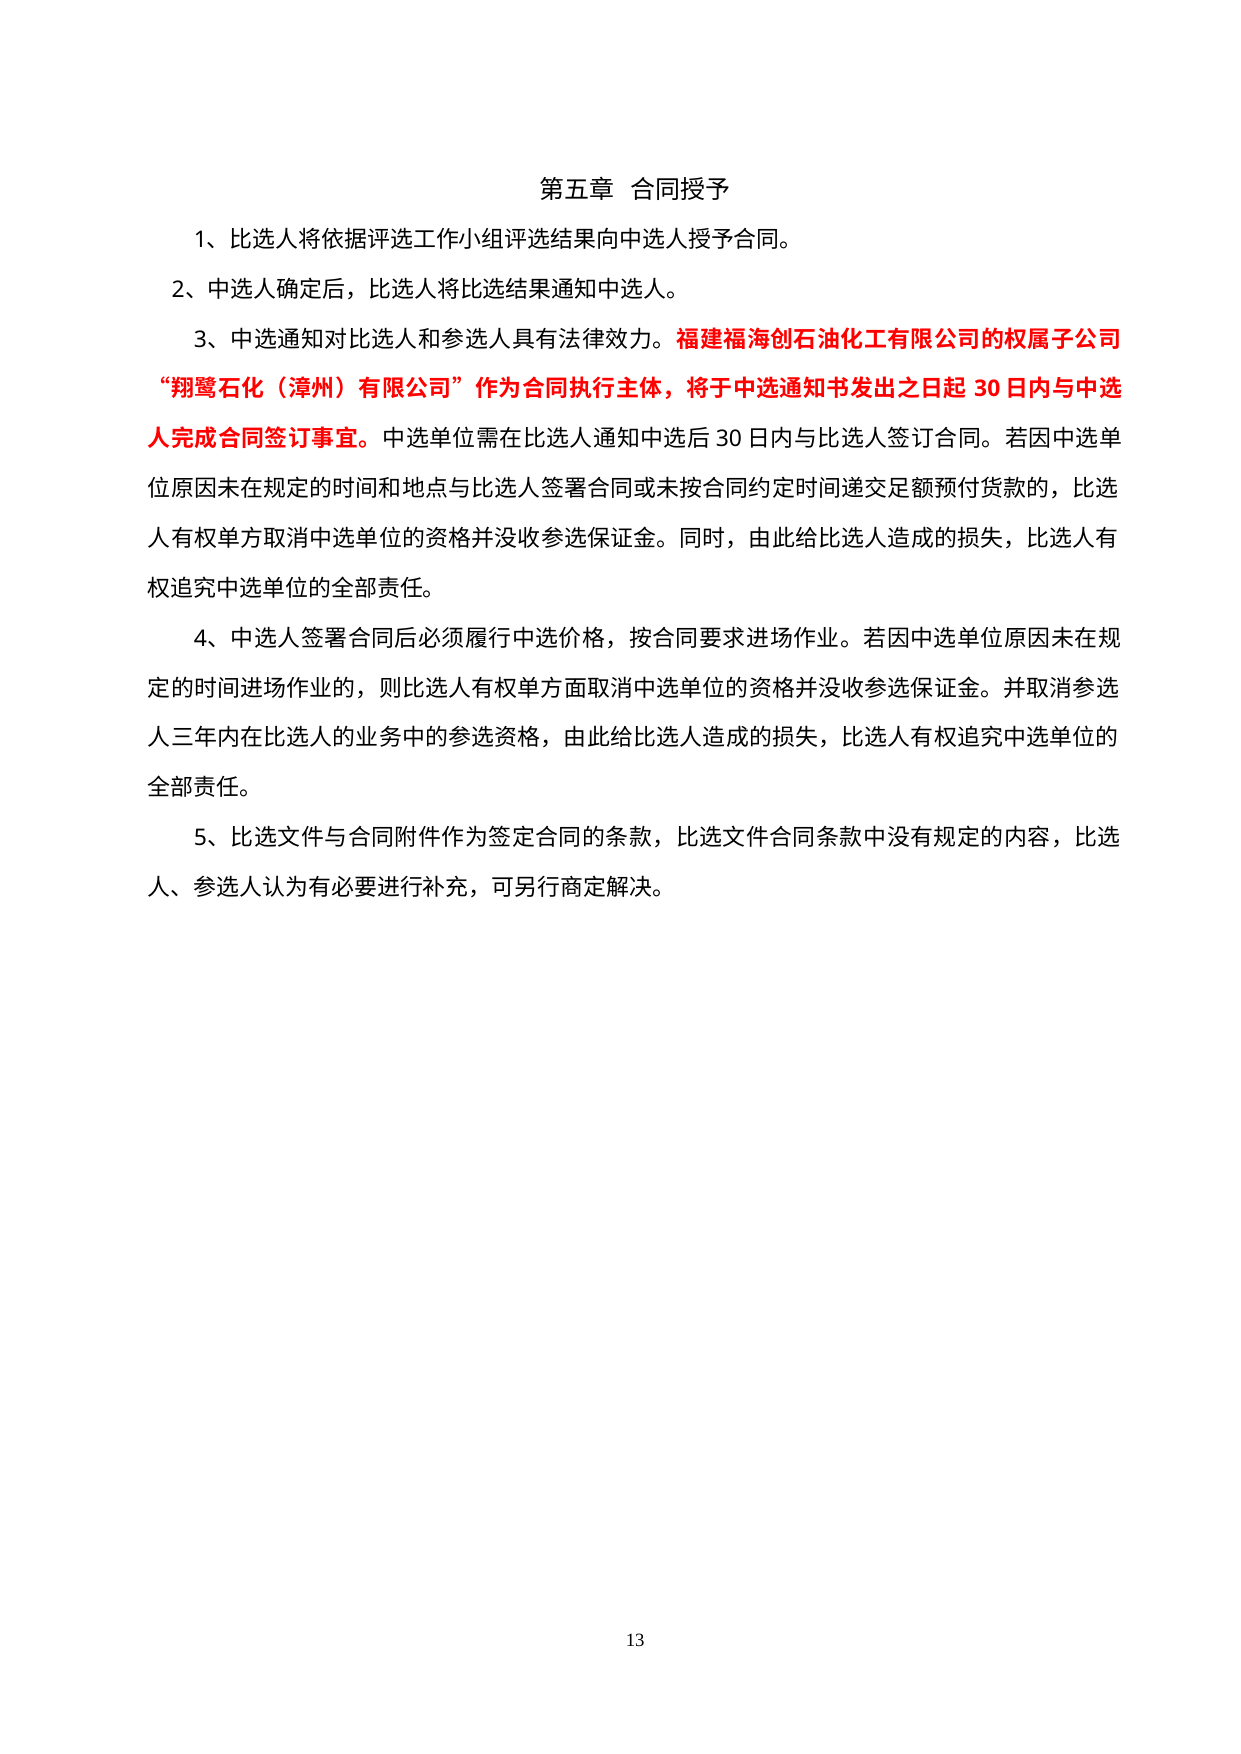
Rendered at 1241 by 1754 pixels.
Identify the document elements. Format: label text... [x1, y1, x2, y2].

text 2、中选人确定后，比选人将比选结果通知中选人。 [148, 270, 1122, 304]
text 4、中选人签署合同后必须履行中选价格，按合同要求进场作业。若因中选单位原因未在规定的时间进场作业的，则比选人有权单方面取消中选单位的资格并没收参选保证金。并取消参选人三年内在比选人的业务中的参选资格，由此给比选人造成的损失，比选人有权追究中选单位的全部责任。 [148, 619, 1122, 802]
text 3、中选通知对比选人和参选人具有法律效力。福建福海创石油化工有限公司的权属子公司“翔鹭石化（漳州）有限公司”作为合同执行主体，将于中选通知书发出之日起30日内与中选人完成合同签订事宜。中选单位需在比选人通知中选后30日内与比选人签订合同。若因中选单位原因未在规定的时间和地点与比选人签署合同或未按合同约定时间递交足额预付货款的，比选人有权单方取消中选单位的资格并没收参选保证金。同时，由此给比选人造成的损失，比选人有权追究中选单位的全部责任。 [148, 320, 1122, 603]
text 1、比选人将依据评选工作小组评选结果向中选人授予合同。 [148, 220, 1122, 254]
text 5、比选文件与合同附件作为签定合同的条款，比选文件合同条款中没有规定的内容，比选人、参选人认为有必要进行补充，可另行商定解决。 [148, 819, 1122, 902]
text 第五章 合同授予 [148, 155, 1122, 220]
